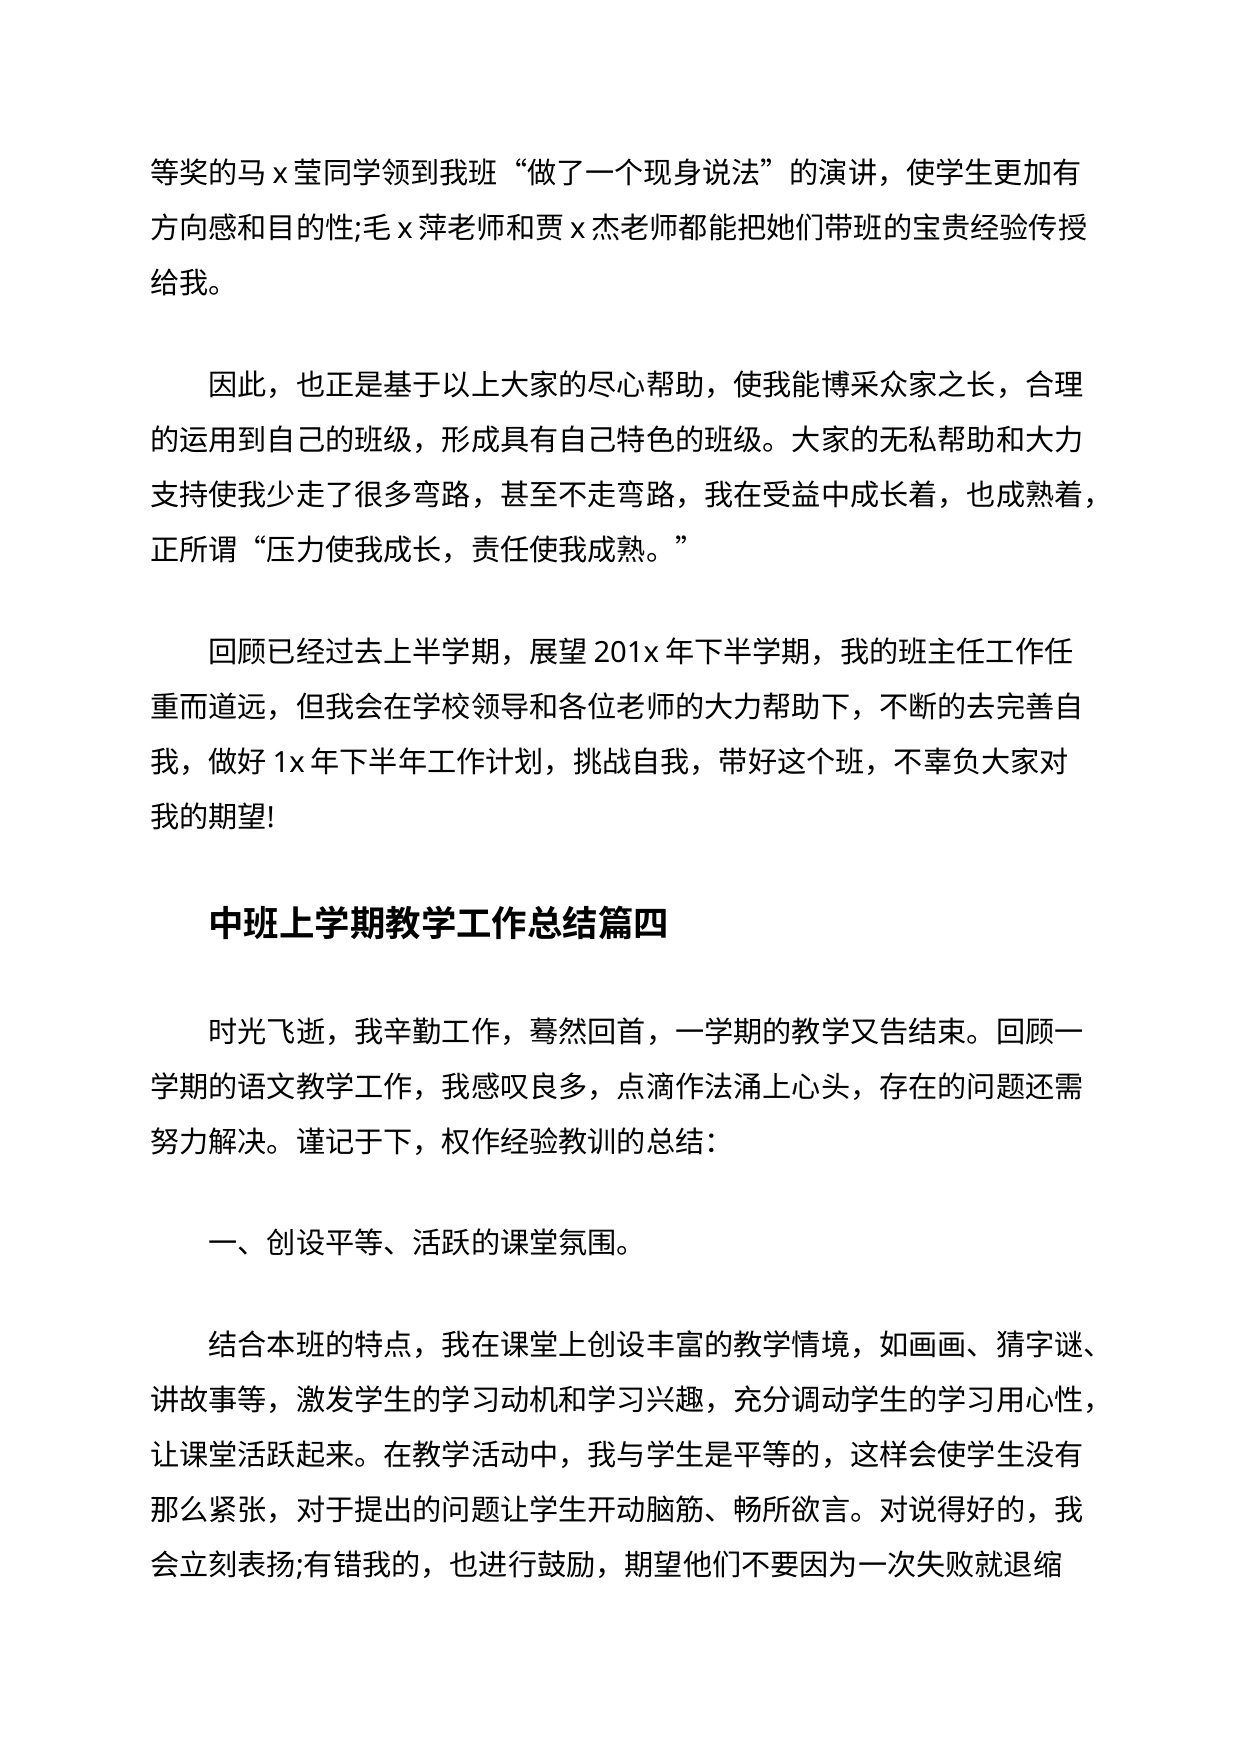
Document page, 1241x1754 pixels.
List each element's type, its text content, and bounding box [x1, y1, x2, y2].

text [150, 1322, 1090, 1584]
text 中班上学期教学工作总结篇四 [150, 895, 1090, 946]
text 因此，也正是基于以上大家的尽心帮助，使我能博采众家之长，合理的运用到自己的班级，形成具有自己特色的班级。大家的无私帮助和大力支持使我少走了很多弯路，甚至不走弯路，我在受益中成长着，也成熟着，正所谓“压力使我成长，责任使我成熟。” [150, 362, 1090, 569]
text 回顾已经过去上半学期，展望201x年下半学期，我的班主任工作任重而道远，但我会在学校领导和各位老师的大力帮助下，不断的去完善自我，做好1x年下半年工作计划，挑战自我，带好这个班，不辜负大家对我的期望! [150, 628, 1090, 836]
text 时光飞逝，我辛勤工作，蓦然回首，一学期的教学又告结束。回顾一学期的语文教学工作，我感叹良多，点滴作法涌上心头，存在的问题还需努力解决。谨记于下，权作经验教训的总结： [150, 1008, 1090, 1161]
text 一、创设平等、活跃的课堂氛围。 [150, 1220, 1090, 1262]
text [150, 150, 1090, 302]
